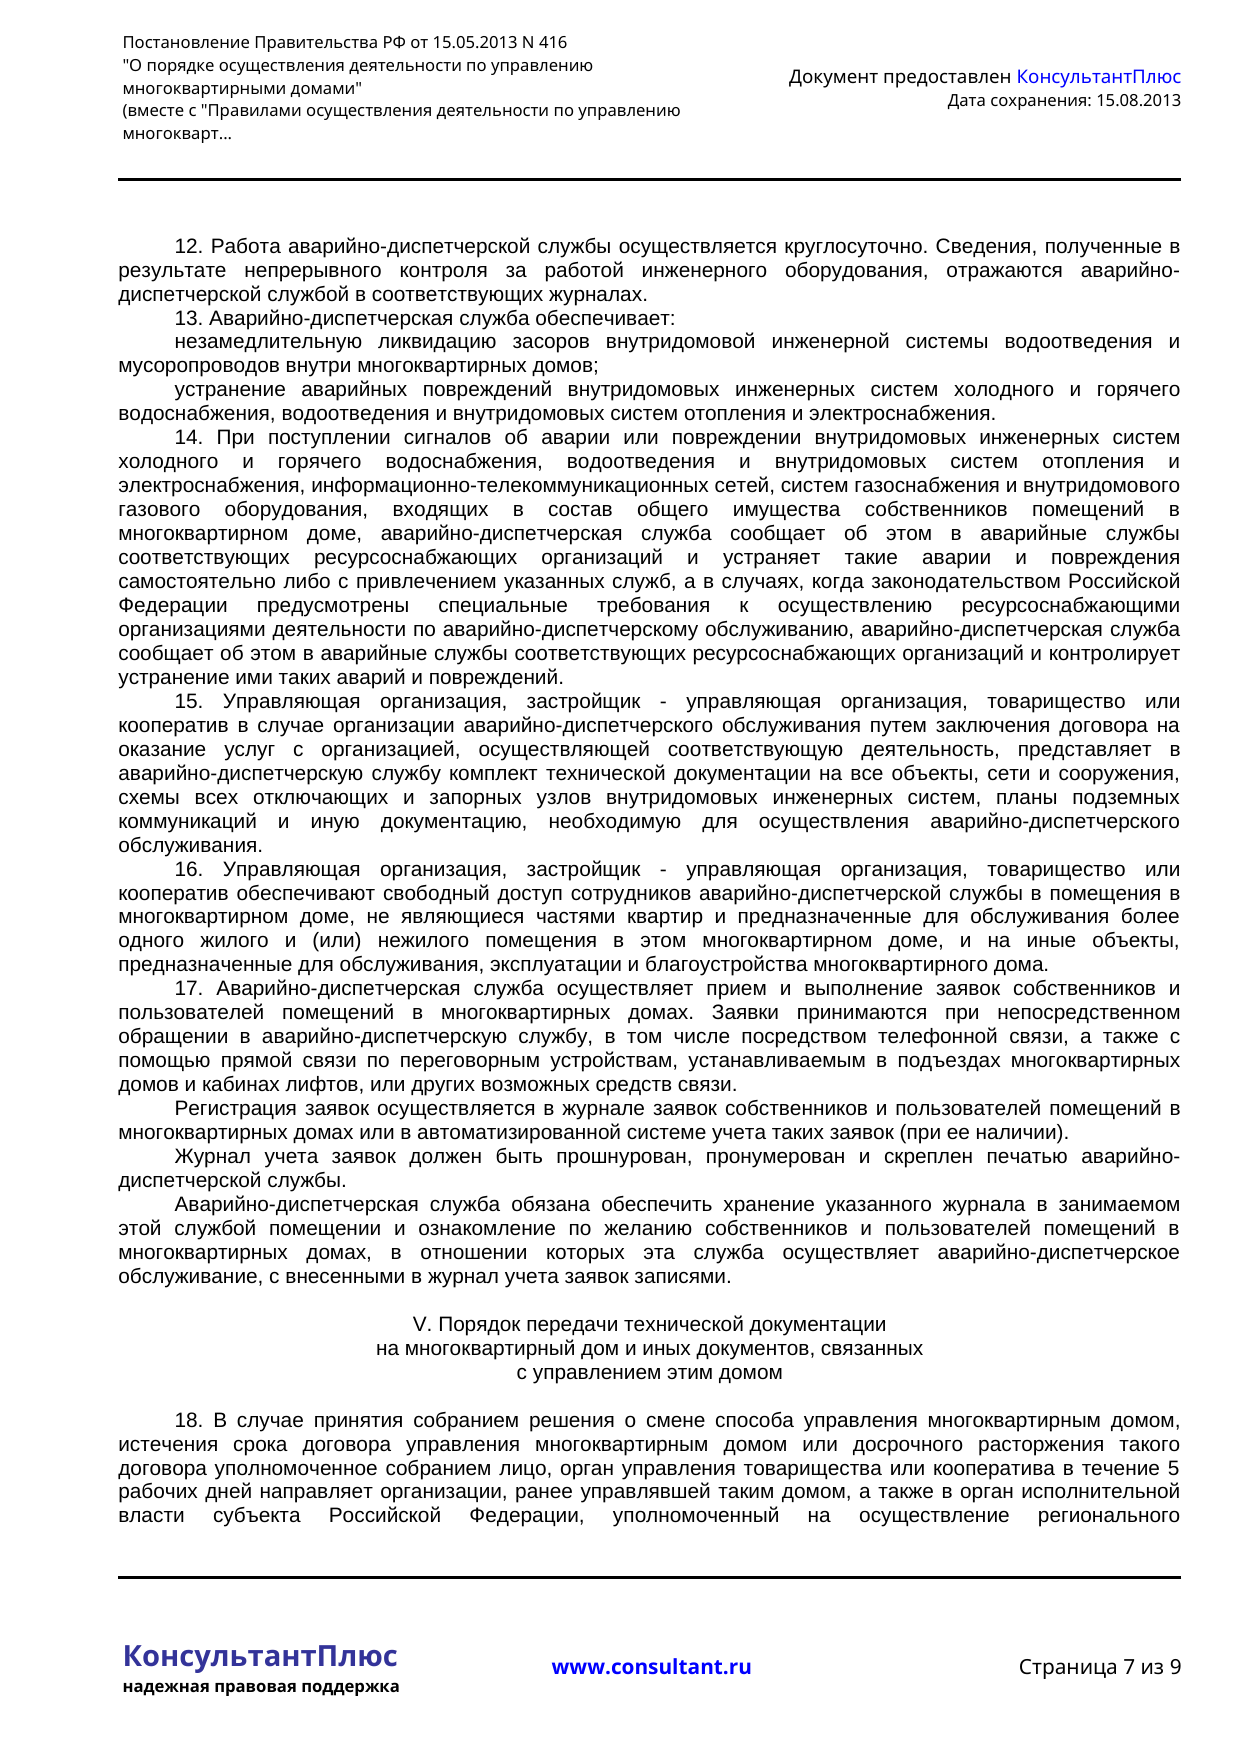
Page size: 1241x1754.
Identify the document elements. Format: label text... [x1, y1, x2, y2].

text с управлением этим домом [118, 1359, 1181, 1383]
text на многоквартирный дом и иных документов, связанных [118, 1336, 1181, 1359]
text 15. Управляющая организация, застройщик - управляющая организация, товарищество или кооператив в случае организации аварийно-диспетчерского обслуживания путем заключения договора на оказание услуг с организацией, осуществляющей соответствующую деятельность, представляет в аварийно-диспетчерскую службу комплект технической документации на все объекты, сети и сооружения, схемы всех отключающих и запорных узлов внутридомовых инженерных систем, планы подземных коммуникаций и иную документацию, необходимую для осуществления аварийно-диспетчерского обслуживания. [118, 689, 1181, 856]
text Журнал учета заявок должен быть прошнурован, пронумерован и скреплен печатью аварийно-диспетчерской службы. [118, 1144, 1181, 1192]
text 14. При поступлении сигналов об аварии или повреждении внутридомовых инженерных систем холодного и горячего водоснабжения, водоотведения и внутридомовых систем отопления и электроснабжения, информационно-телекоммуникационных сетей, систем газоснабжения и внутридомового газового оборудования, входящих в состав общего имущества собственников помещений в многоквартирном доме, аварийно-диспетчерская служба сообщает об этом в аварийные службы соответствующих ресурсоснабжающих организаций и устраняет такие аварии и повреждения самостоятельно либо с привлечением указанных служб, а в случаях, когда законодательством Российской Федерации предусмотрены специальные требования к осуществлению ресурсоснабжающими организациями деятельности по аварийно-диспетчерскому обслуживанию, аварийно-диспетчерская служба сообщает об этом в аварийные службы соответствующих ресурсоснабжающих организаций и контролирует устранение ими таких аварий и повреждений. [118, 425, 1181, 689]
text устранение аварийных повреждений внутридомовых инженерных систем холодного и горячего водоснабжения, водоотведения и внутридомовых систем отопления и электроснабжения. [118, 377, 1181, 425]
text незамедлительную ликвидацию засоров внутридомовой инженерной системы водоотведения и мусоропроводов внутри многоквартирных домов; [118, 329, 1181, 377]
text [118, 1407, 1181, 1527]
text 13. Аварийно-диспетчерская служба обеспечивает: [118, 305, 1181, 329]
text 16. Управляющая организация, застройщик - управляющая организация, товарищество или кооператив обеспечивают свободный доступ сотрудников аварийно-диспетчерской службы в помещения в многоквартирном доме, не являющиеся частями квартир и предназначенные для обслуживания более одного жилого и (или) нежилого помещения в этом многоквартирном доме, и на иные объекты, предназначенные для обслуживания, эксплуатации и благоустройства многоквартирного дома. [118, 856, 1181, 976]
text 17. Аварийно-диспетчерская служба осуществляет прием и выполнение заявок собственников и пользователей помещений в многоквартирных домах. Заявки принимаются при непосредственном обращении в аварийно-диспетчерскую службу, в том числе посредством телефонной связи, а также с помощью прямой связи по переговорным устройствам, устанавливаемым в подъездах многоквартирных домов и кабинах лифтов, или других возможных средств связи. [118, 976, 1181, 1096]
text Регистрация заявок осуществляется в журнале заявок собственников и пользователей помещений в многоквартирных домах или в автоматизированной системе учета таких заявок (при ее наличии). [118, 1096, 1181, 1144]
text V. Порядок передачи технической документации [118, 1312, 1181, 1336]
text 12. Работа аварийно-диспетчерской службы осуществляется круглосуточно. Сведения, полученные в результате непрерывного контроля за работой инженерного оборудования, отражаются аварийно-диспетчерской службой в соответствующих журналах. [118, 233, 1181, 305]
text Аварийно-диспетчерская служба обязана обеспечить хранение указанного журнала в занимаемом этой службой помещении и ознакомление по желанию собственников и пользователей помещений в многоквартирных домах, в отношении которых эта служба осуществляет аварийно-диспетчерское обслуживание, с внесенными в журнал учета заявок записями. [118, 1192, 1181, 1288]
